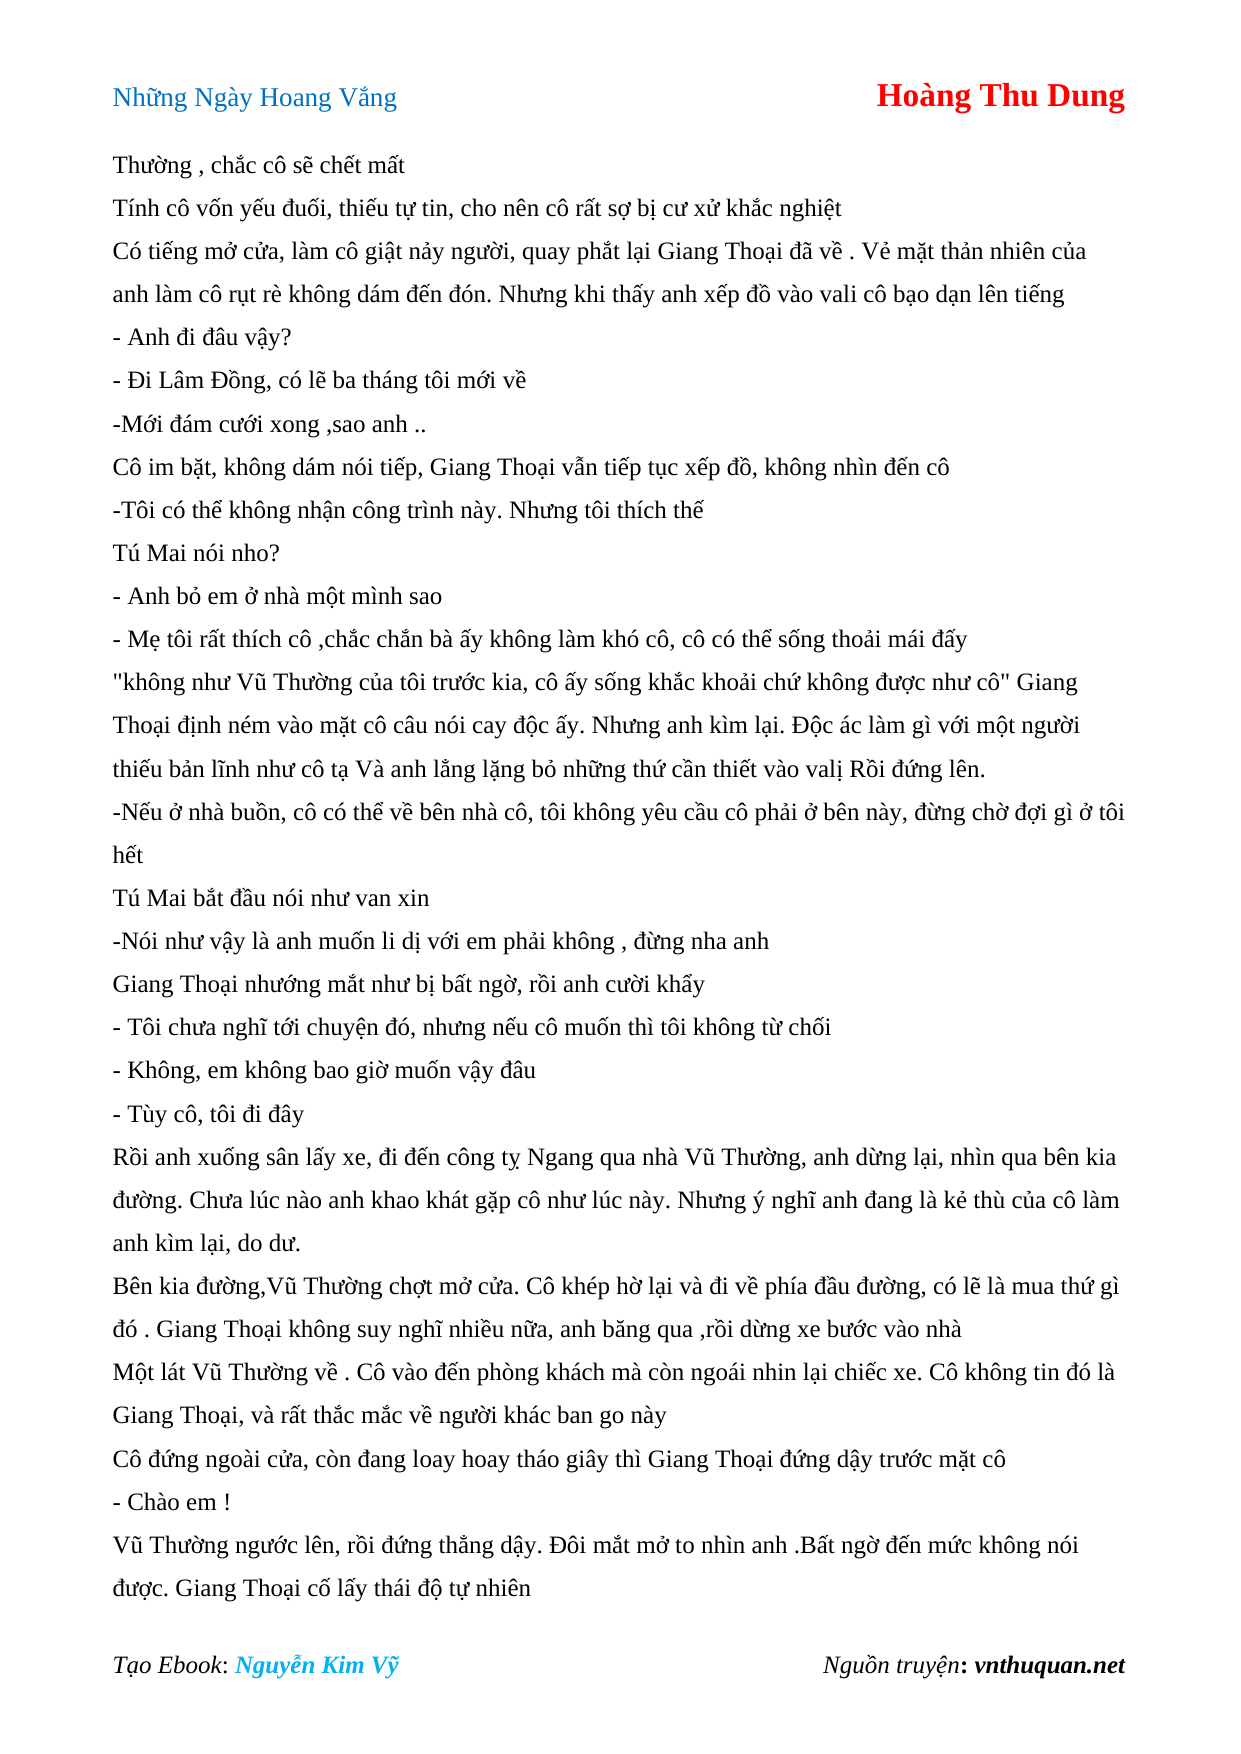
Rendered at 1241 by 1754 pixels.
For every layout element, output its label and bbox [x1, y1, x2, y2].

text [112, 150, 1128, 1602]
